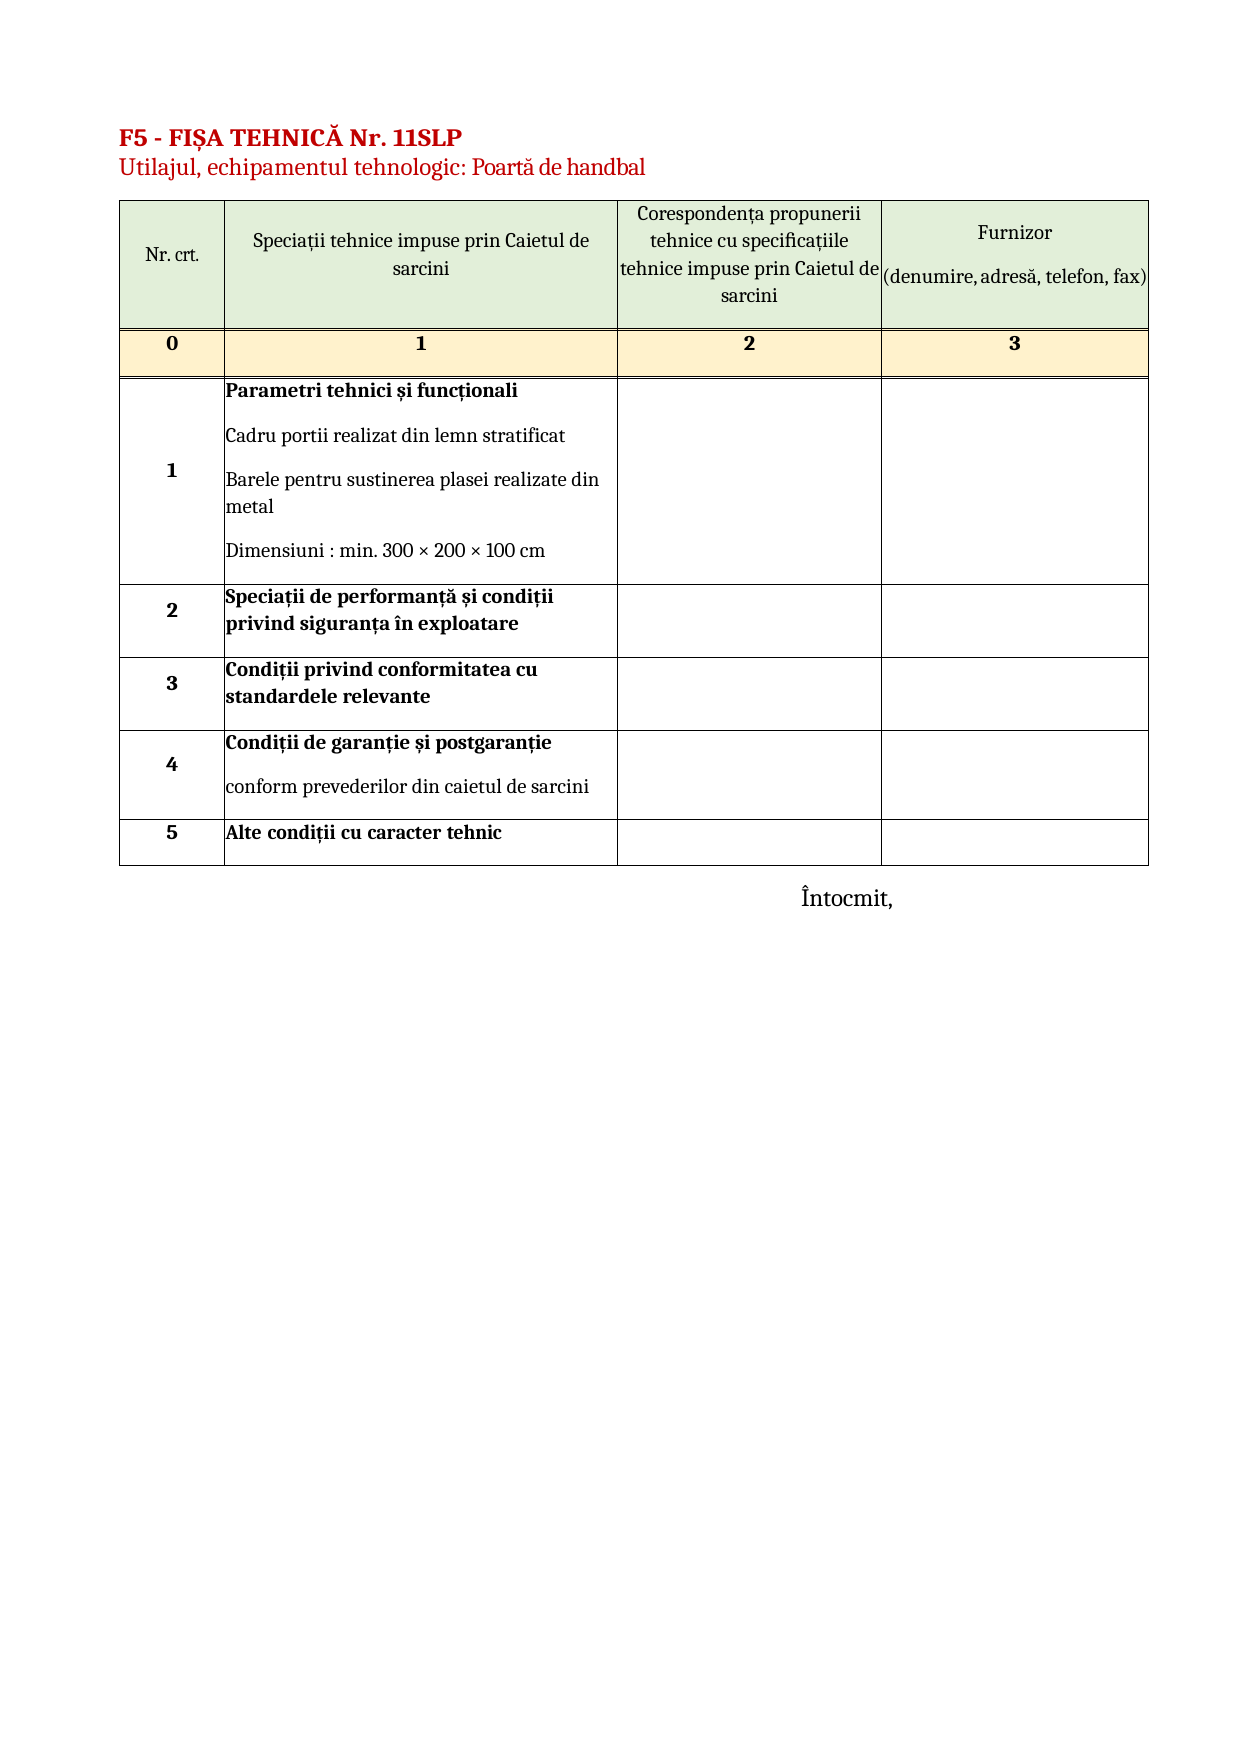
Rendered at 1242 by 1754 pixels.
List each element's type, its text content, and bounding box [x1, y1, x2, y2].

text Întocmit, [119, 884, 893, 912]
table_cell 3 [882, 331, 1148, 376]
table_cell [882, 820, 1148, 865]
table_header Corespondența propunerii tehnice cu speciﬁcațiile tehnice impuse prin Caietul de sarcini [618, 201, 881, 328]
table_cell [618, 658, 881, 729]
table_cell Alte condiții cu caracter tehnic [225, 820, 617, 865]
text Utilajul, echipamentul tehnologic: Poartă de handbal [119, 153, 1148, 181]
table_cell 5 [120, 820, 224, 865]
table_cell [618, 820, 881, 865]
table_cell [618, 379, 881, 583]
table_cell 0 [120, 331, 224, 376]
table_cell [882, 379, 1148, 583]
table_header Nr. crt. [120, 201, 224, 328]
table_cell Condiții privind conformitatea cu standardele relevante [225, 658, 617, 729]
table_cell 2 [120, 585, 224, 657]
table_header Speciații tehnice impuse prin Caietul de sarcini [225, 201, 617, 328]
table_cell 1 [120, 379, 224, 583]
table_cell 3 [120, 658, 224, 729]
table_cell [618, 585, 881, 657]
table_cell [882, 731, 1148, 819]
table_cell [882, 658, 1148, 729]
table_cell [618, 731, 881, 819]
table_cell 2 [618, 331, 881, 376]
table_cell Speciații de performanță și condiții privind siguranța în exploatare [225, 585, 617, 657]
table_cell [882, 585, 1148, 657]
table_cell 4 [120, 731, 224, 819]
table_cell Parametri tehnici și funcționali Cadru portii realizat din lemn stratificat Barele pentru sustinerea plasei realizate din metal Dimensiuni : min. 300 × 200 × 100 cm [225, 379, 617, 583]
table_cell Condiții de garanție și postgaranție conform prevederilor din caietul de sarcini [225, 731, 617, 819]
table_cell 1 [225, 331, 617, 376]
table_header Furnizor (denumire, adresă, telefon, fax) [882, 201, 1148, 328]
subtitle F5 - FIȘA TEHNICĂ Nr. 11SLP [119, 124, 1148, 153]
